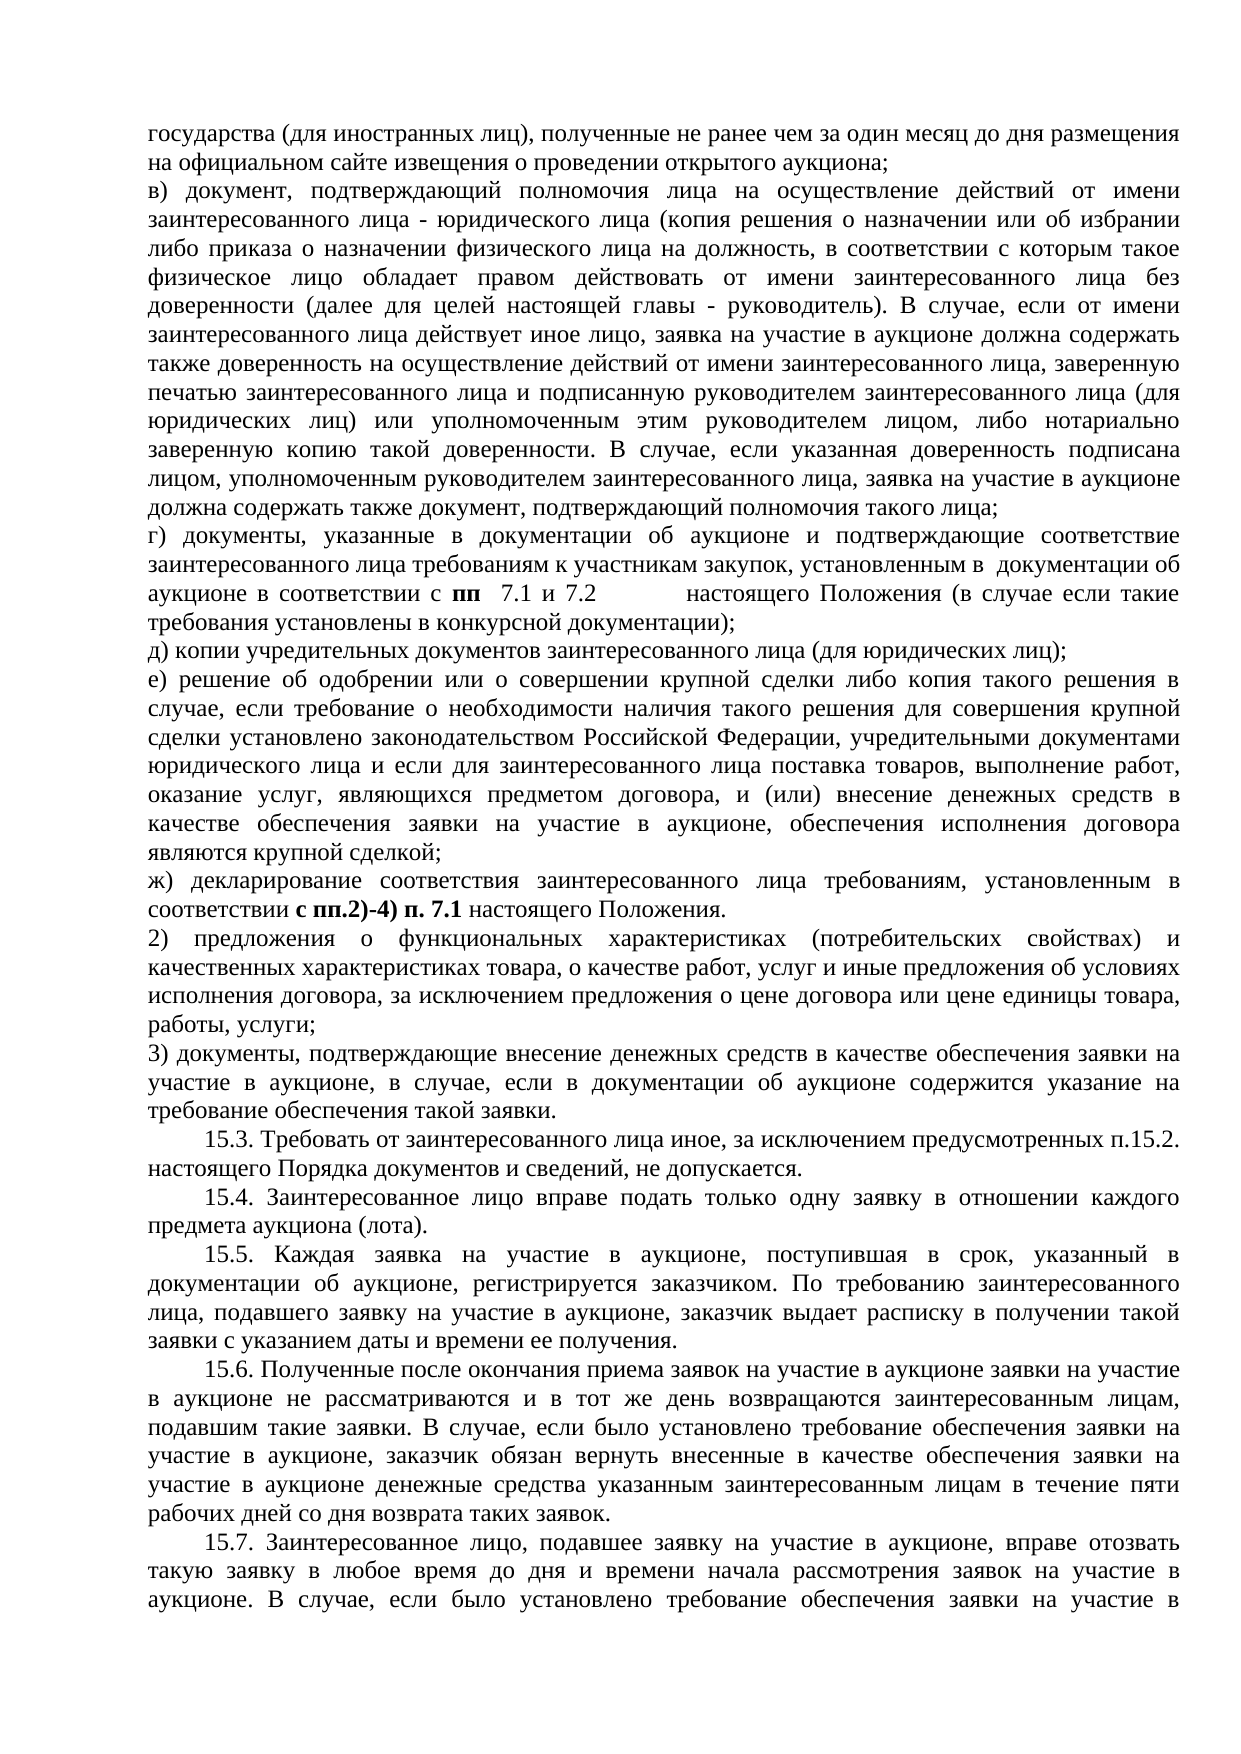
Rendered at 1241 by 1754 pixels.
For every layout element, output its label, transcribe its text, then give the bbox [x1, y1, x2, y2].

text 3) документы, подтверждающие внесение денежных средств в качестве обеспечения заявки на участие в аукционе, в случае, если в документации об аукционе содержится указание на требование обеспечения такой заявки. [148, 1038, 1181, 1124]
text 15.3. Требовать от заинтересованного лица иное, за исключением предусмотренных п.15.2. настоящего Порядка документов и сведений, не допускается. [148, 1124, 1181, 1182]
text ж) декларирование соответствия заинтересованного лица требованиям, установленным в соответствии с пп.2)-4) п. 7.1 настоящего Положения. [148, 866, 1181, 923]
text д) копии учредительных документов заинтересованного лица (для юридических лиц); [148, 636, 1181, 664]
text 15.6. Полученные после окончания приема заявок на участие в аукционе заявки на участие в аукционе не рассматриваются и в тот же день возвращаются заинтересованным лицам, подавшим такие заявки. В случае, если было установлено требование обеспечения заявки на участие в аукционе, заказчик обязан вернуть внесенные в качестве обеспечения заявки на участие в аукционе денежные средства указанным заинтересованным лицам в течение пяти рабочих дней со дня возврата таких заявок. [148, 1354, 1181, 1527]
text г) документы, указанные в документации об аукционе и подтверждающие соответствие заинтересованного лица требованиям к участникам закупок, установленным в документации об аукционе в соответствии с пп 7.1 и 7.2 настоящего Положения (в случае если такие требования установлены в конкурсной документации); [148, 521, 1181, 636]
text в) документ, подтверждающий полномочия лица на осуществление действий от имени заинтересованного лица - юридического лица (копия решения о назначении или об избрании либо приказа о назначении физического лица на должность, в соответствии с которым такое физическое лицо обладает правом действовать от имени заинтересованного лица без доверенности (далее для целей настоящей главы - руководитель). В случае, если от имени заинтересованного лица действует иное лицо, заявка на участие в аукционе должна содержать также доверенность на осуществление действий от имени заинтересованного лица, заверенную печатью заинтересованного лица и подписанную руководителем заинтересованного лица (для юридических лиц) или уполномоченным этим руководителем лицом, либо нотариально заверенную копию такой доверенности. В случае, если указанная доверенность подписана лицом, уполномоченным руководителем заинтересованного лица, заявка на участие в аукционе должна содержать также документ, подтверждающий полномочия такого лица; [148, 176, 1181, 521]
text е) решение об одобрении или о совершении крупной сделки либо копия такого решения в случае, если требование о необходимости наличия такого решения для совершения крупной сделки установлено законодательством Российской Федерации, учредительными документами юридического лица и если для заинтересованного лица поставка товаров, выполнение работ, оказание услуг, являющихся предметом договора, и (или) внесение денежных средств в качестве обеспечения заявки на участие в аукционе, обеспечения исполнения договора являются крупной сделкой; [148, 664, 1181, 866]
text 2) предложения о функциональных характеристиках (потребительских свойствах) и качественных характеристиках товара, о качестве работ, услуг и иные предложения об условиях исполнения договора, за исключением предложения о цене договора или цене единицы товара, работы, услуги; [148, 923, 1181, 1038]
text 15.4. Заинтересованное лицо вправе подать только одну заявку в отношении каждого предмета аукциона (лота). [148, 1182, 1181, 1239]
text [148, 1527, 1181, 1613]
text 15.5. Каждая заявка на участие в аукционе, поступившая в срок, указанный в документации об аукционе, регистрируется заказчиком. По требованию заинтересованного лица, подавшего заявку на участие в аукционе, заказчик выдает расписку в получении такой заявки с указанием даты и времени ее получения. [148, 1239, 1181, 1354]
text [148, 118, 1181, 176]
